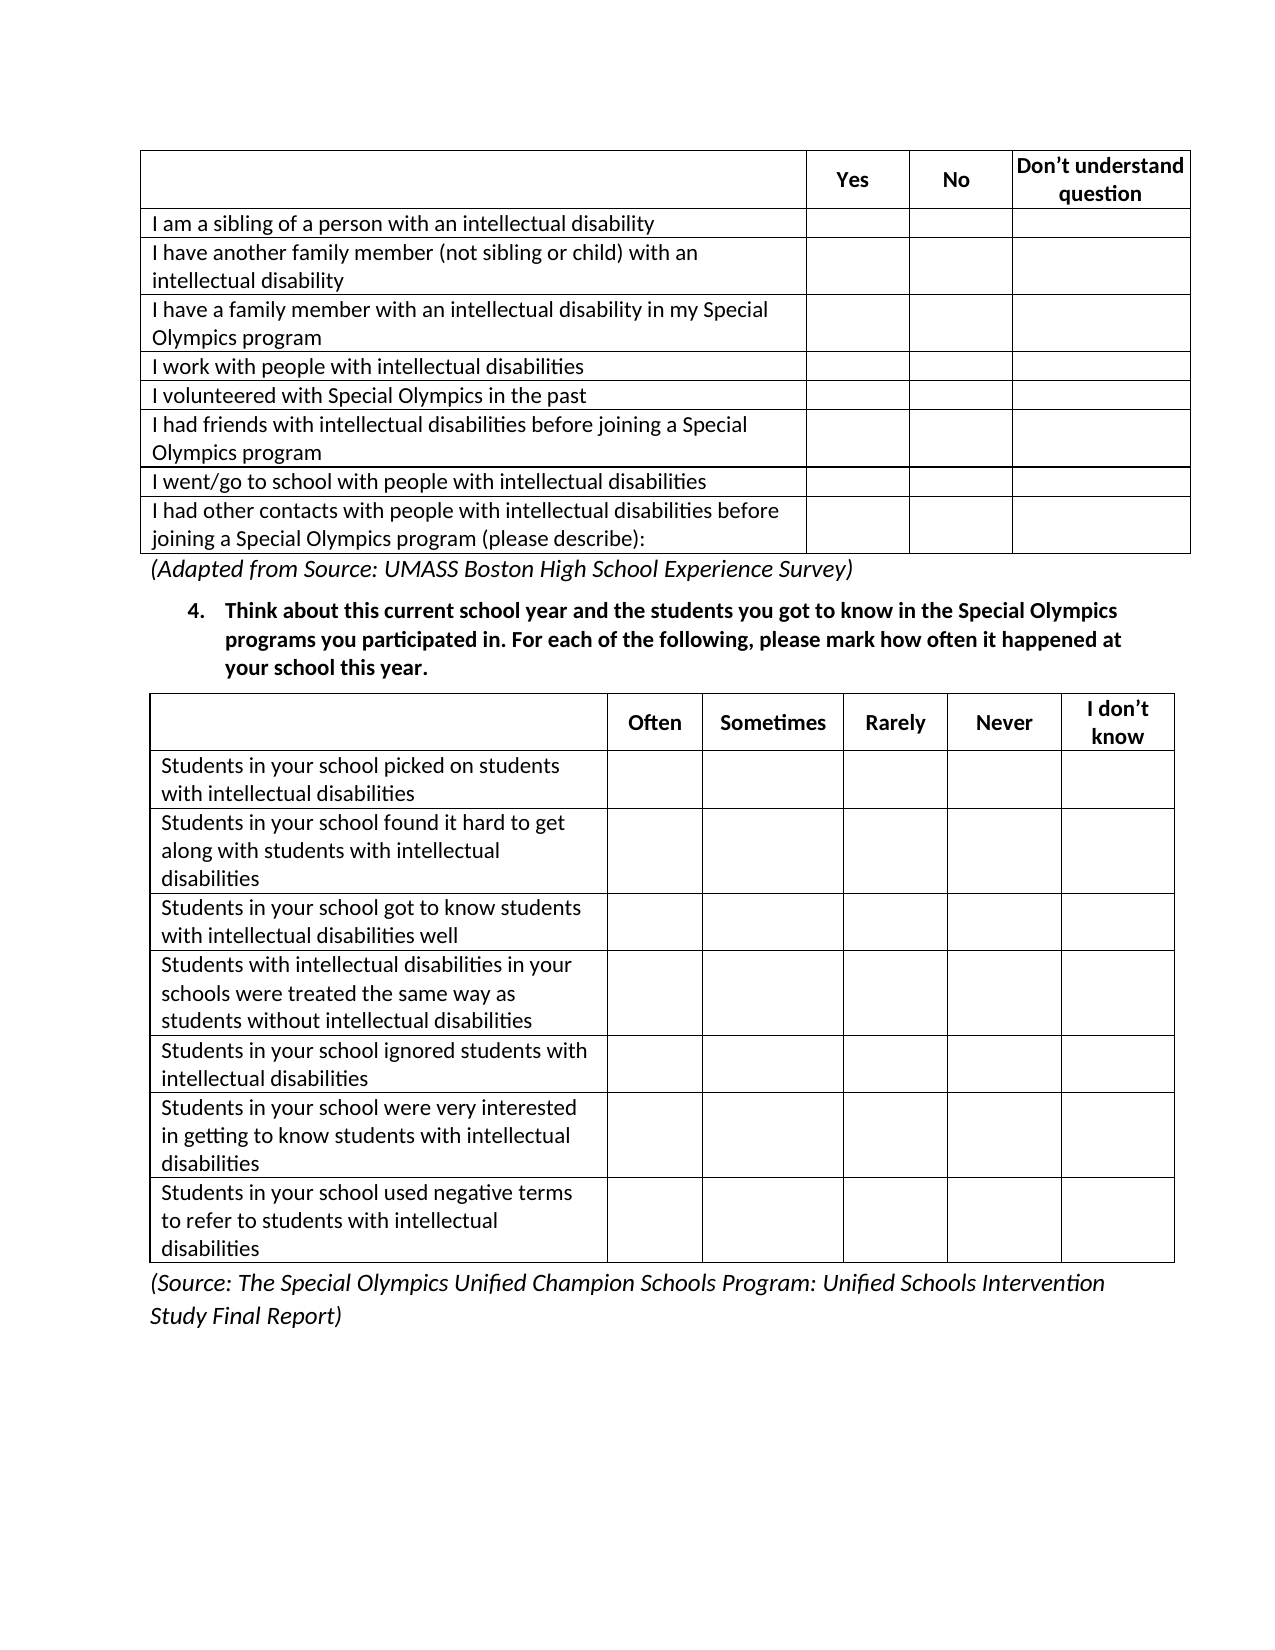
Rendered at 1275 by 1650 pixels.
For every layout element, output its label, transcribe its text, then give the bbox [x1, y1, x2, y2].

table_cell [948, 751, 1061, 807]
table_header No [910, 151, 1012, 208]
table_cell [948, 1093, 1061, 1177]
table_cell [1062, 1093, 1174, 1177]
table_cell [703, 1093, 843, 1177]
table_cell [948, 809, 1061, 892]
table_cell Students in your school were very interested in getting to know students with intellectual disabilities [151, 1093, 607, 1177]
table_cell I had friends with intellectual disabilities before joining a Special Olympics program [141, 410, 806, 466]
list Think about this current school year and the students you got to know in the Special Olympics programs you participated in. For each of the following, please mark how often it happened at your school this year. [187, 597, 1125, 681]
table_cell [844, 894, 947, 949]
table_cell [948, 951, 1061, 1035]
table_cell [910, 352, 1012, 380]
table_cell [1062, 951, 1174, 1035]
table_cell [608, 1093, 702, 1177]
table_cell I have a family member with an intellectual disability in my Special Olympics program [141, 295, 806, 351]
table_cell Students in your school got to know students with intellectual disabilities well [151, 894, 607, 949]
table_cell [1013, 209, 1190, 237]
table_cell [1062, 1036, 1174, 1092]
table_cell [844, 809, 947, 892]
table_header Never [948, 694, 1061, 750]
table_cell [608, 809, 702, 892]
table_cell [910, 238, 1012, 294]
table_cell [807, 497, 909, 553]
table_cell [807, 468, 909, 496]
table_cell [703, 1036, 843, 1092]
table_header Don’t understand question [1013, 151, 1190, 208]
table_cell [608, 894, 702, 949]
table_header [151, 694, 607, 750]
table_cell [703, 751, 843, 807]
table_cell [910, 295, 1012, 351]
table_cell [608, 751, 702, 807]
table_cell [1013, 381, 1190, 409]
table_cell [703, 809, 843, 892]
table_cell [948, 894, 1061, 949]
table_cell [844, 1178, 947, 1262]
table_header Often [608, 694, 702, 750]
table_cell [608, 1036, 702, 1092]
table_cell Students in your school found it hard to get along with students with intellectual disabilities [151, 809, 607, 892]
table_cell [910, 410, 1012, 466]
subtitle (Source: The Special Olympics Unified Champion Schools Program: Unified Schools Intervention Study Final Report) [150, 1267, 1125, 1331]
table_cell Students with intellectual disabilities in your schools were treated the same way as students without intellectual disabilities [151, 951, 607, 1035]
table_cell [1062, 894, 1174, 949]
table_cell [1013, 295, 1190, 351]
table_cell I have another family member (not sibling or child) with an intellectual disability [141, 238, 806, 294]
table_cell [844, 751, 947, 807]
table_cell [1013, 497, 1190, 553]
table_cell [844, 1093, 947, 1177]
table_cell [910, 381, 1012, 409]
table_header Rarely [844, 694, 947, 750]
table_cell [807, 352, 909, 380]
table_cell [703, 951, 843, 1035]
table_cell [1013, 410, 1190, 466]
table_header I don’t know [1062, 694, 1174, 750]
table_cell [844, 951, 947, 1035]
table_cell [844, 1036, 947, 1092]
table_cell [608, 951, 702, 1035]
table_cell [807, 381, 909, 409]
table_cell [948, 1178, 1061, 1262]
table_header Yes [807, 151, 909, 208]
table_cell I volunteered with Special Olympics in the past [141, 381, 806, 409]
table_cell [1013, 468, 1190, 496]
table_cell I went/go to school with people with intellectual disabilities [141, 468, 806, 496]
table_cell [1013, 352, 1190, 380]
table_cell [910, 209, 1012, 237]
table_header [141, 151, 806, 208]
table_cell Students in your school picked on students with intellectual disabilities [151, 751, 607, 807]
table_cell [807, 410, 909, 466]
table_cell [807, 295, 909, 351]
table_cell [703, 894, 843, 949]
table_cell [910, 497, 1012, 553]
table_cell [1062, 1178, 1174, 1262]
table_cell I work with people with intellectual disabilities [141, 352, 806, 380]
table_cell [910, 468, 1012, 496]
table_cell Students in your school ignored students with intellectual disabilities [151, 1036, 607, 1092]
table_cell [703, 1178, 843, 1262]
table_cell [807, 238, 909, 294]
table_cell [948, 1036, 1061, 1092]
table_cell [807, 209, 909, 237]
table_cell [1062, 751, 1174, 807]
text (Adapted from Source: UMASS Boston High School Experience Survey) [150, 554, 1125, 584]
table_header Sometimes [703, 694, 843, 750]
table_cell I am a sibling of a person with an intellectual disability [141, 209, 806, 237]
table_cell Students in your school used negative terms to refer to students with intellectual disabilities [151, 1178, 607, 1262]
table_cell [608, 1178, 702, 1262]
table_cell [1013, 238, 1190, 294]
table_cell [1062, 809, 1174, 892]
table_cell I had other contacts with people with intellectual disabilities before joining a Special Olympics program (please describe): [141, 497, 806, 553]
